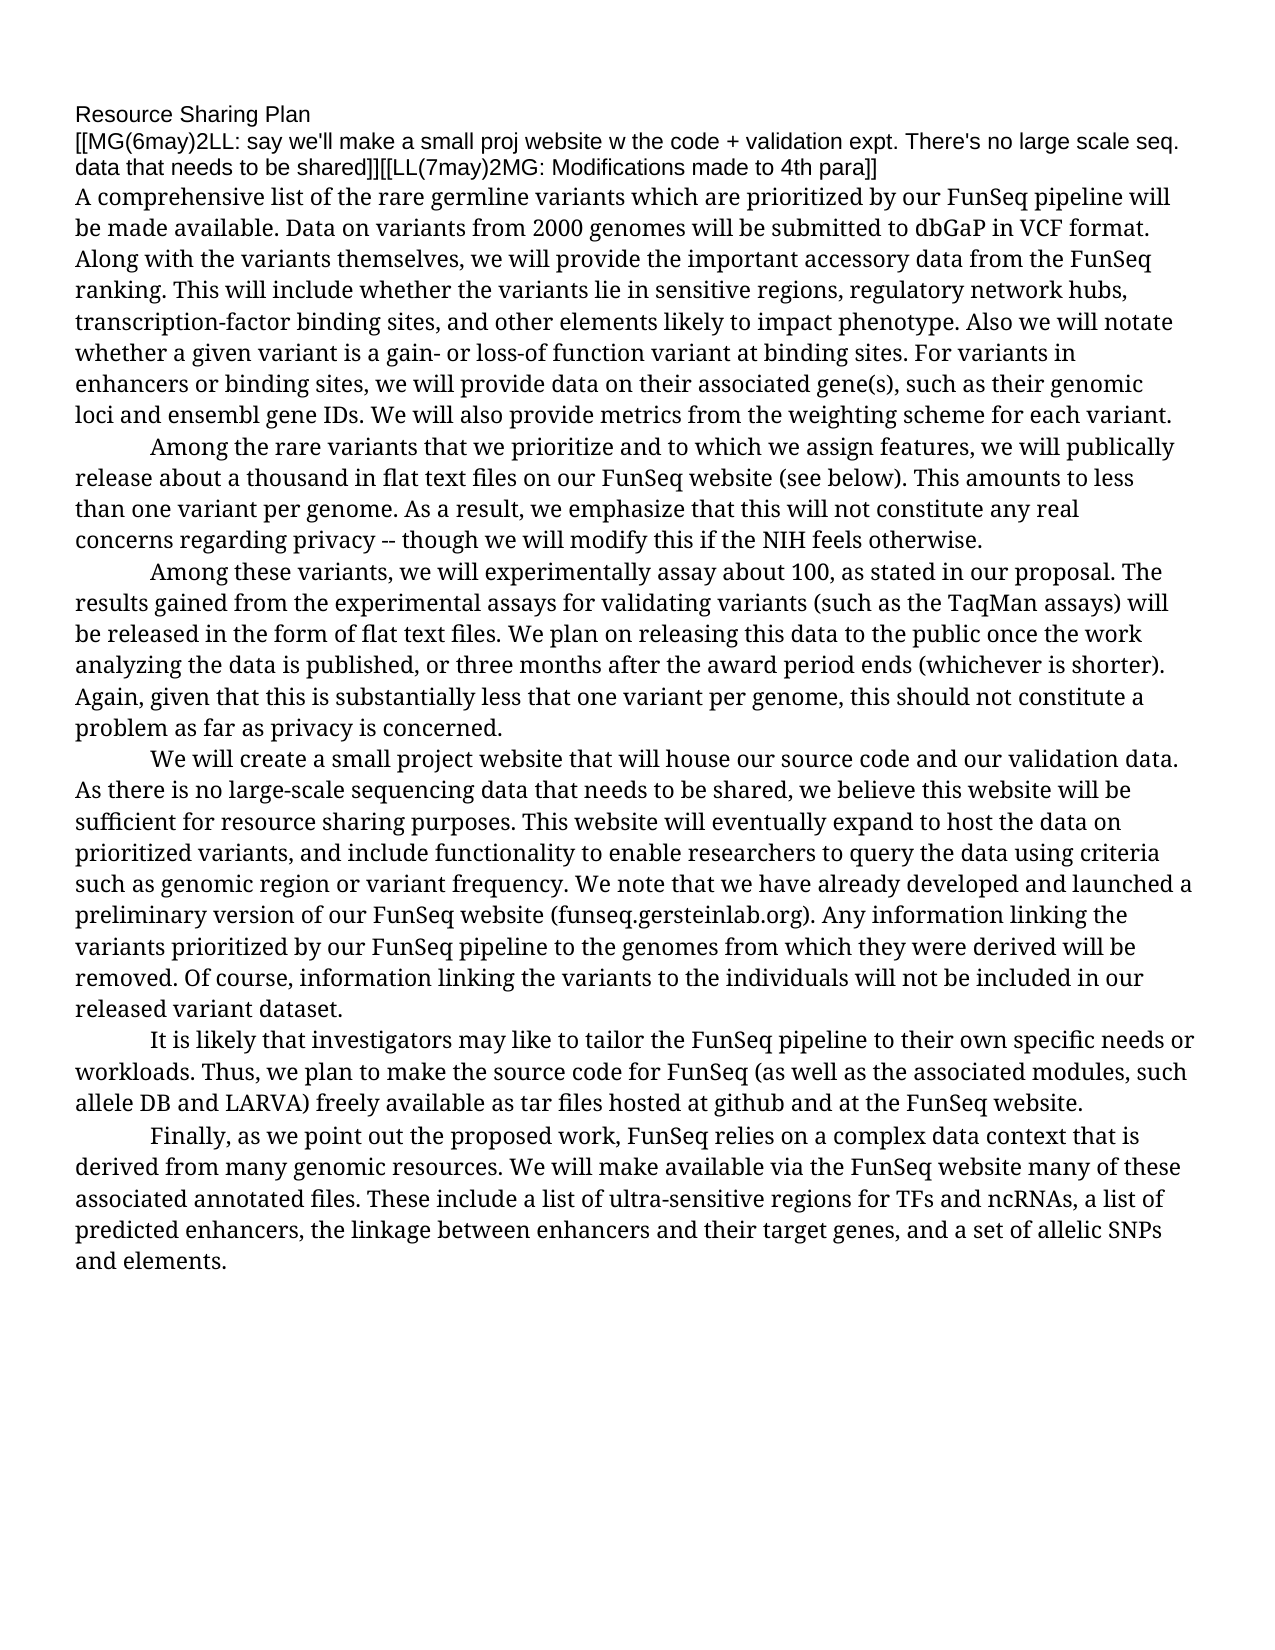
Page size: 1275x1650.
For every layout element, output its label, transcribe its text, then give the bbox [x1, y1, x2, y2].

text Finally, as we point out the proposed work, FunSeq relies on a complex data context that is derived from many genomic resources. We will make available via the FunSeq website many of these associated annotated files. These include a list of ultra-sensitive regions for TFs and ncRNAs, a list of predicted enhancers, the linkage between enhancers and their target genes, and a set of allelic SNPs and elements. [75, 1120, 1200, 1276]
text It is likely that investigators may like to tailor the FunSeq pipeline to their own specific needs or workloads. Thus, we plan to make the source code for FunSeq (as well as the associated modules, such allele DB and LARVA) freely available as tar files hosted at github and at the FunSeq website. [75, 1024, 1200, 1118]
text [[MG(6may)2LL: say we'll make a small proj website w the code + validation expt. There's no large scale seq. data that needs to be shared]][[LL(7may)2MG: Modifications made to 4th para]] [75, 128, 1200, 180]
text Resource Sharing Plan [75, 101, 1200, 128]
text Among these variants, we will experimentally assay about 100, as stated in our proposal. The results gained from the experimental assays for validating variants (such as the TaqMan assays) will be released in the form of flat text files. We plan on releasing this data to the public once the work analyzing the data is published, or three months after the award period ends (whichever is shorter). Again, given that this is substantially less that one variant per genome, this should not constitute a problem as far as privacy is concerned. [75, 555, 1179, 743]
text We will create a small project website that will house our source code and our validation data. As there is no large-scale sequencing data that needs to be shared, we believe this website will be sufficient for resource sharing purposes. This website will eventually expand to host the data on prioritized variants, and include functionality to enable researchers to query the data using criteria such as genomic region or variant frequency. We note that we have already developed and launched a preliminary version of our FunSeq website (funseq.gersteinlab.org). Any information linking the variants prioritized by our FunSeq pipeline to the genomes from which they were derived will be removed. Of course, information linking the variants to the individuals will not be included in our released variant dataset. [75, 743, 1196, 1024]
text Among the rare variants that we prioritize and to which we assign features, we will publically release about a thousand in flat text files on our FunSeq website (see below). This amounts to less than one variant per genome. As a result, we emphasize that this will not constitute any real concerns regarding privacy -- though we will modify this if the NIH feels otherwise. [75, 430, 1179, 555]
text A comprehensive list of the rare germline variants which are prioritized by our FunSeq pipeline will be made available. Data on variants from 2000 genomes will be submitted to dbGaP in VCF format. Along with the variants themselves, we will provide the important accessory data from the FunSeq ranking. This will include whether the variants lie in sensitive regions, regulatory network hubs, transcription-factor binding sites, and other elements likely to impact phenotype. Also we will notate whether a given variant is a gain- or loss-of­ function variant at binding sites. For variants in enhancers or binding sites, we will provide data on their associated gene(s), such as their genomic loci and ensembl gene IDs. We will also provide metrics from the weighting scheme for each variant. [75, 180, 1179, 430]
